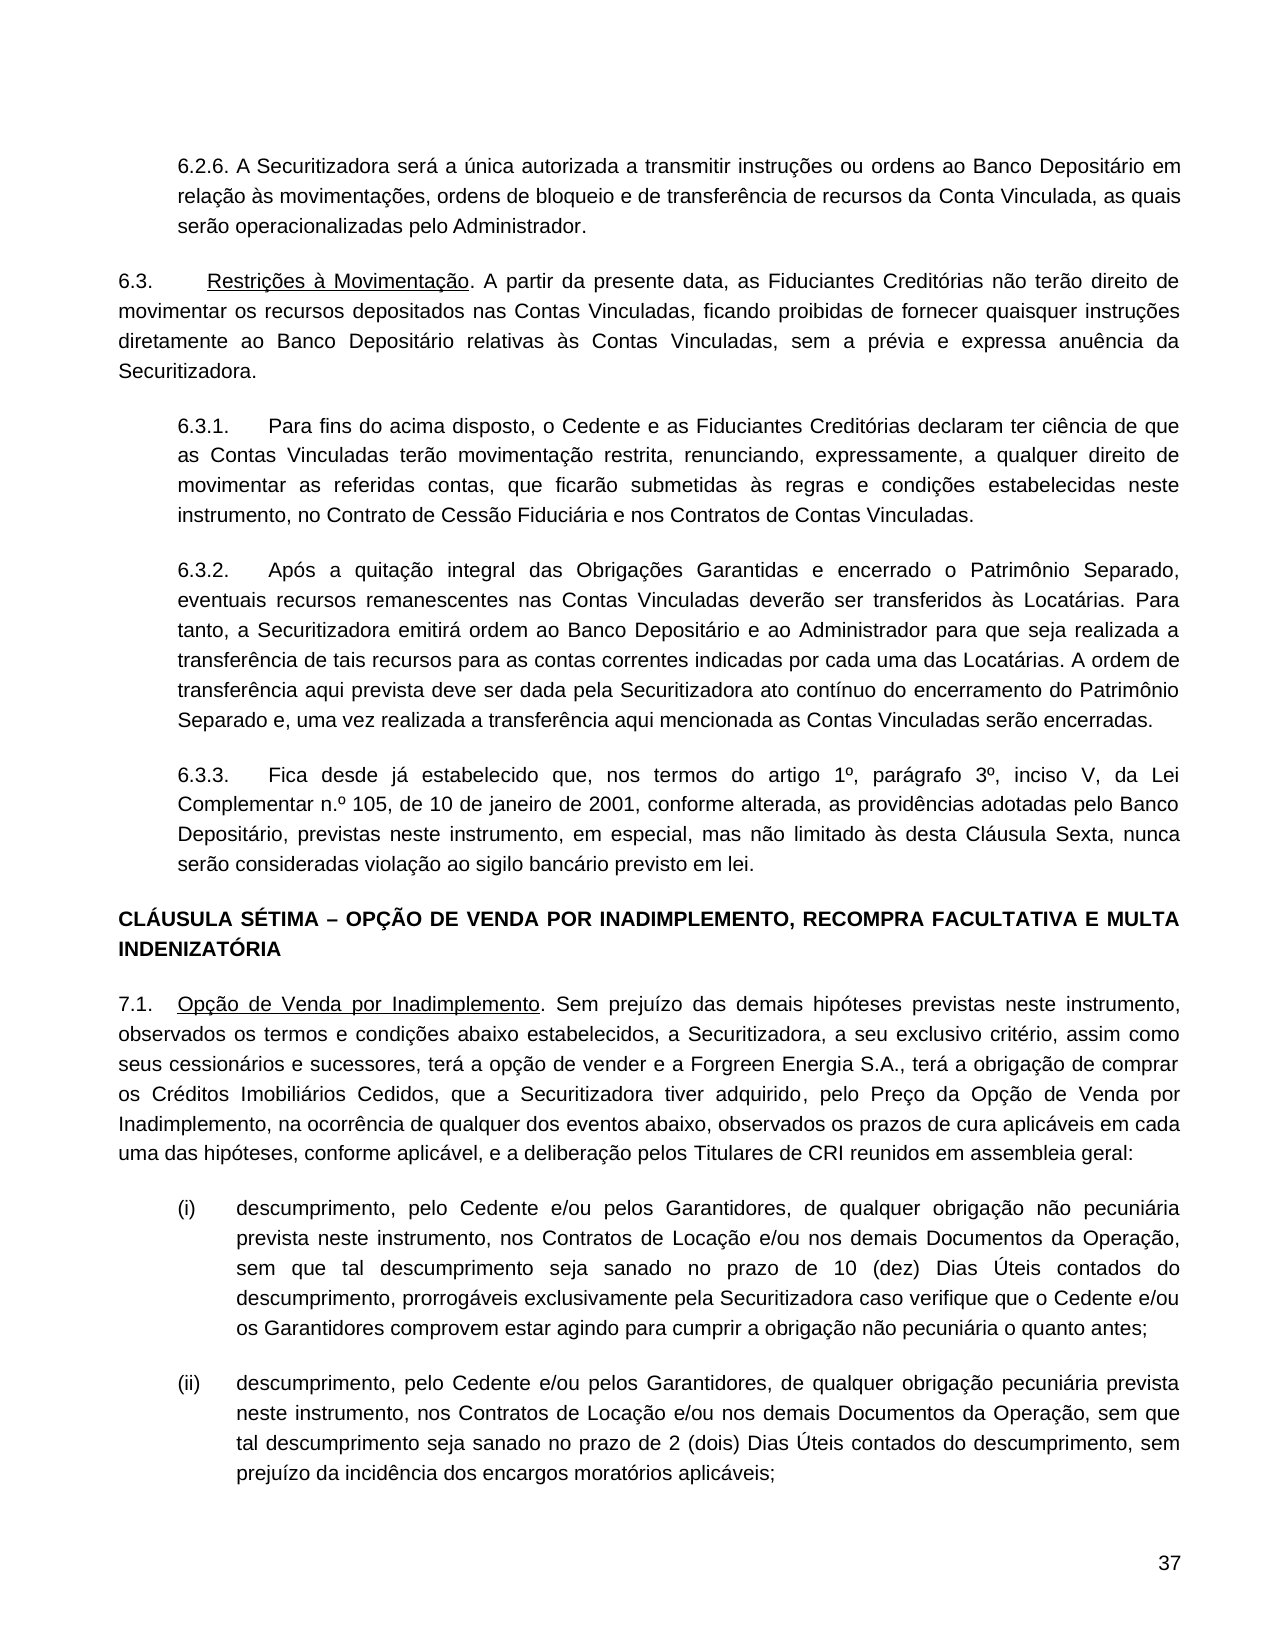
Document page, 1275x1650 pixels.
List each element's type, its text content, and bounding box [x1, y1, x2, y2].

list descumprimento, pelo Cedente e/ou pelos Garantidores, de qualquer obrigação pecuniária prevista neste instrumento, nos Contratos de Locação e/ou nos demais Documentos da Operação, sem que tal descumprimento seja sanado no prazo de 2 (dois) Dias Úteis contados do descumprimento, sem prejuízo da incidência dos encargos moratórios aplicáveis; [177, 1371, 1181, 1484]
list A Securitizadora será a única autorizada a transmitir instruções ou ordens ao Banco Depositário em relação às movimentações, ordens de bloqueio e de transferência de recursos da Conta Vinculada, as quais serão operacionalizadas pelo Administrador. [177, 154, 1181, 238]
list Opção de Venda por Inadimplemento. Sem prejuízo das demais hipóteses previstas neste instrumento, observados os termos e condições abaixo estabelecidos, a Securitizadora, a seu exclusivo critério, assim como seus cessionários e sucessores, terá a opção de vender e a Forgreen Energia S.A., terá a obrigação de comprar os Créditos Imobiliários Cedidos, que a Securitizadora tiver adquirido, pelo Preço da Opção de Venda por Inadimplemento, na ocorrência de qualquer dos eventos abaixo, observados os prazos de cura aplicáveis em cada uma das hipóteses, conforme aplicável, e a deliberação pelos Titulares de CRI reunidos em assembleia geral: [118, 992, 1181, 1165]
list CLÁUSULA SÉTIMA – OPÇÃO DE VENDA POR INADIMPLEMENTO, RECOMPRA FACULTATIVA E MULTA INDENIZATÓRIA [81, 907, 1181, 961]
list Para fins do acima disposto, o Cedente e as Fiduciantes Creditórias declaram ter ciência de que as Contas Vinculadas terão movimentação restrita, renunciando, expressamente, a qualquer direito de movimentar as referidas contas, que ficarão submetidas às regras e condições estabelecidas neste instrumento, no Contrato de Cessão Fiduciária e nos Contratos de Contas Vinculadas. [177, 413, 1181, 527]
list descumprimento, pelo Cedente e/ou pelos Garantidores, de qualquer obrigação não pecuniária prevista neste instrumento, nos Contratos de Locação e/ou nos demais Documentos da Operação, sem que tal descumprimento seja sanado no prazo de 10 (dez) Dias Úteis contados do descumprimento, prorrogáveis exclusivamente pela Securitizadora caso verifique que o Cedente e/ou os Garantidores comprovem estar agindo para cumprir a obrigação não pecuniária o quanto antes; [177, 1196, 1181, 1340]
list Após a quitação integral das Obrigações Garantidas e encerrado o Patrimônio Separado, eventuais recursos remanescentes nas Contas Vinculadas deverão ser transferidos às Locatárias. Para tanto, a Securitizadora emitirá ordem ao Banco Depositário e ao Administrador para que seja realizada a transferência de tais recursos para as contas correntes indicadas por cada uma das Locatárias. A ordem de transferência aqui prevista deve ser dada pela Securitizadora ato contínuo do encerramento do Patrimônio Separado e, uma vez realizada a transferência aqui mencionada as Contas Vinculadas serão encerradas. [177, 558, 1181, 731]
list Fica desde já estabelecido que, nos termos do artigo 1º, parágrafo 3º, inciso V, da Lei Complementar n.º 105, de 10 de janeiro de 2001, conforme alterada, as providências adotadas pelo Banco Depositário, previstas neste instrumento, em especial, mas não limitado às desta Cláusula Sexta, nunca serão consideradas violação ao sigilo bancário previsto em lei. [177, 762, 1181, 876]
list Restrições à Movimentação. A partir da presente data, as Fiduciantes Creditórias não terão direito de movimentar os recursos depositados nas Contas Vinculadas, ficando proibidas de fornecer quaisquer instruções diretamente ao Banco Depositário relativas às Contas Vinculadas, sem a prévia e expressa anuência da Securitizadora. [118, 269, 1181, 382]
